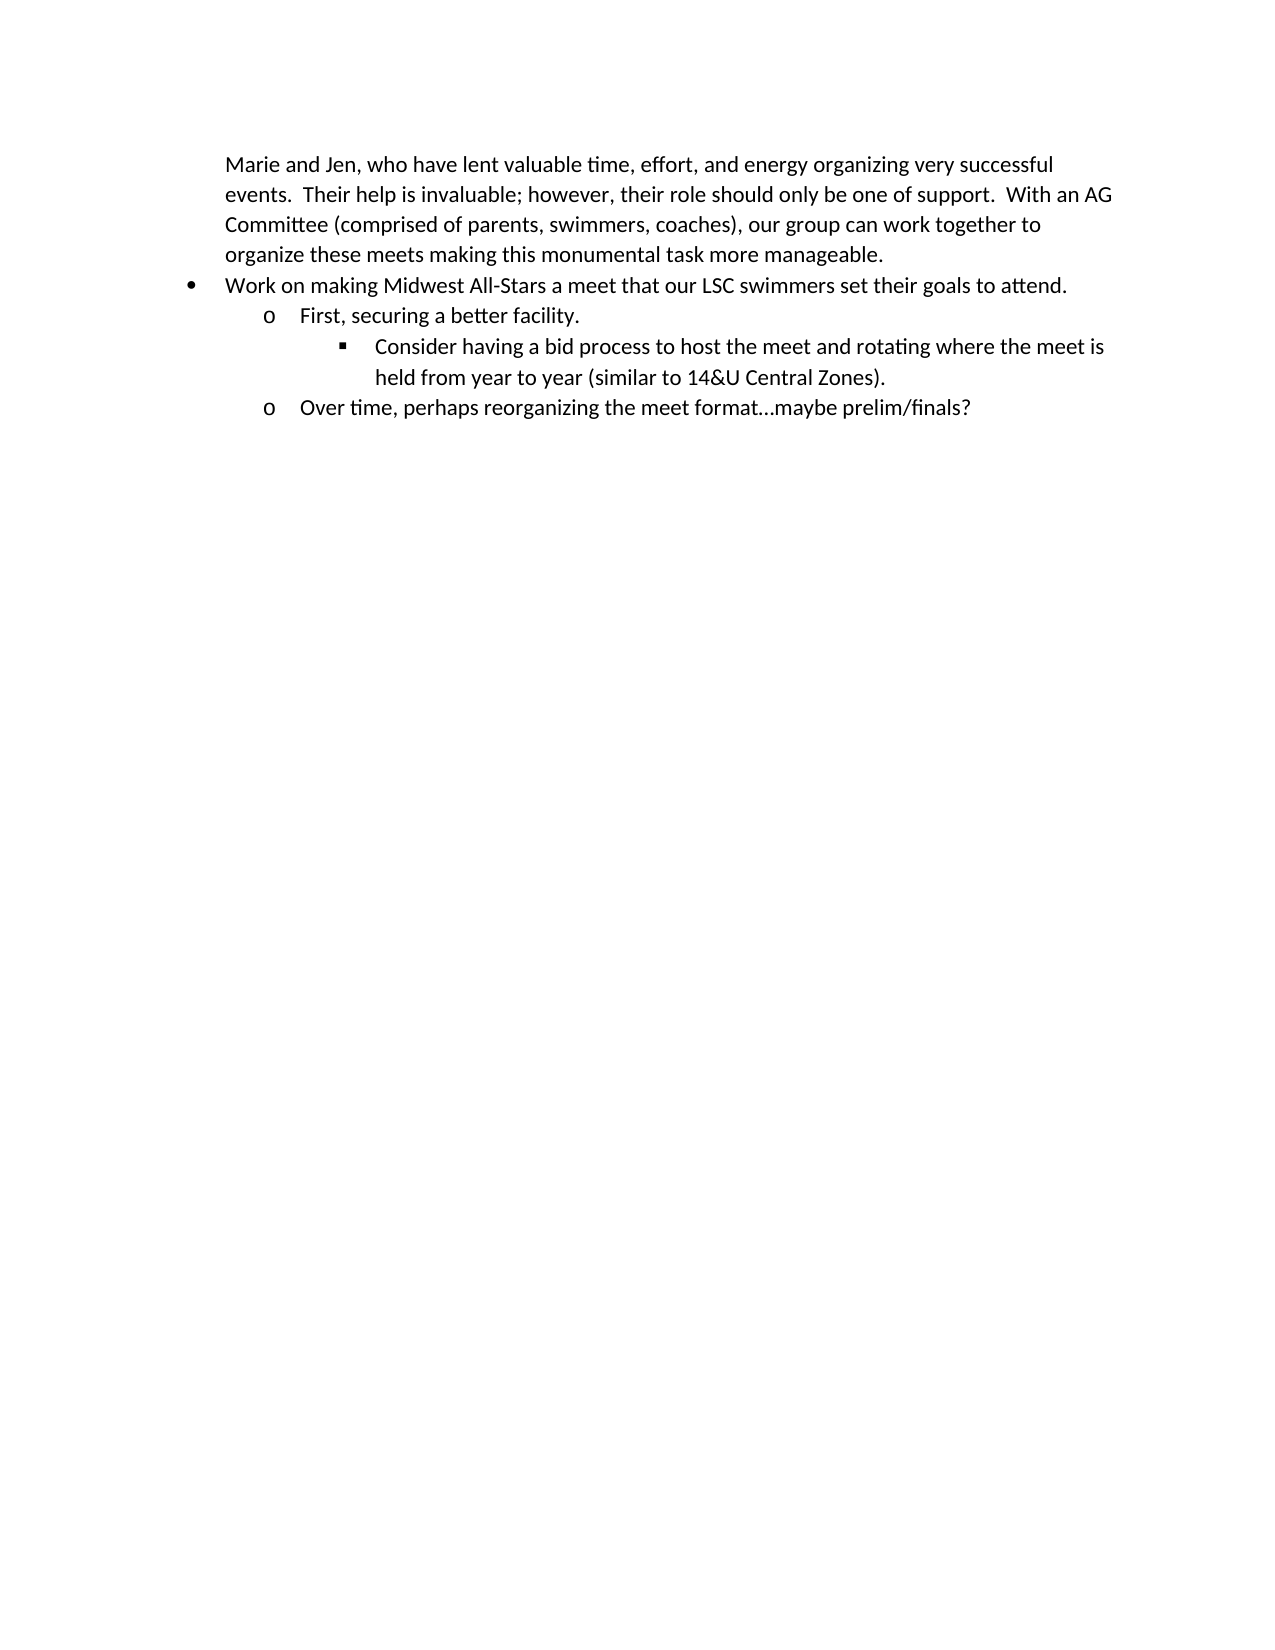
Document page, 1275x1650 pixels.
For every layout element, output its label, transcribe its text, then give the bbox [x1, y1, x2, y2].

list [187, 150, 1125, 269]
list Work on making Midwest All-Stars a meet that our LSC swimmers set their goals to attend. [187, 271, 1125, 299]
list Consider having a bid process to host the meet and rotating where the meet is held from year to year (similar to 14&U Central Zones). [337, 332, 1125, 391]
list Over time, perhaps reorganizing the meet format…maybe prelim/finals? [262, 393, 1125, 422]
list First, securing a better facility. [262, 301, 1125, 330]
